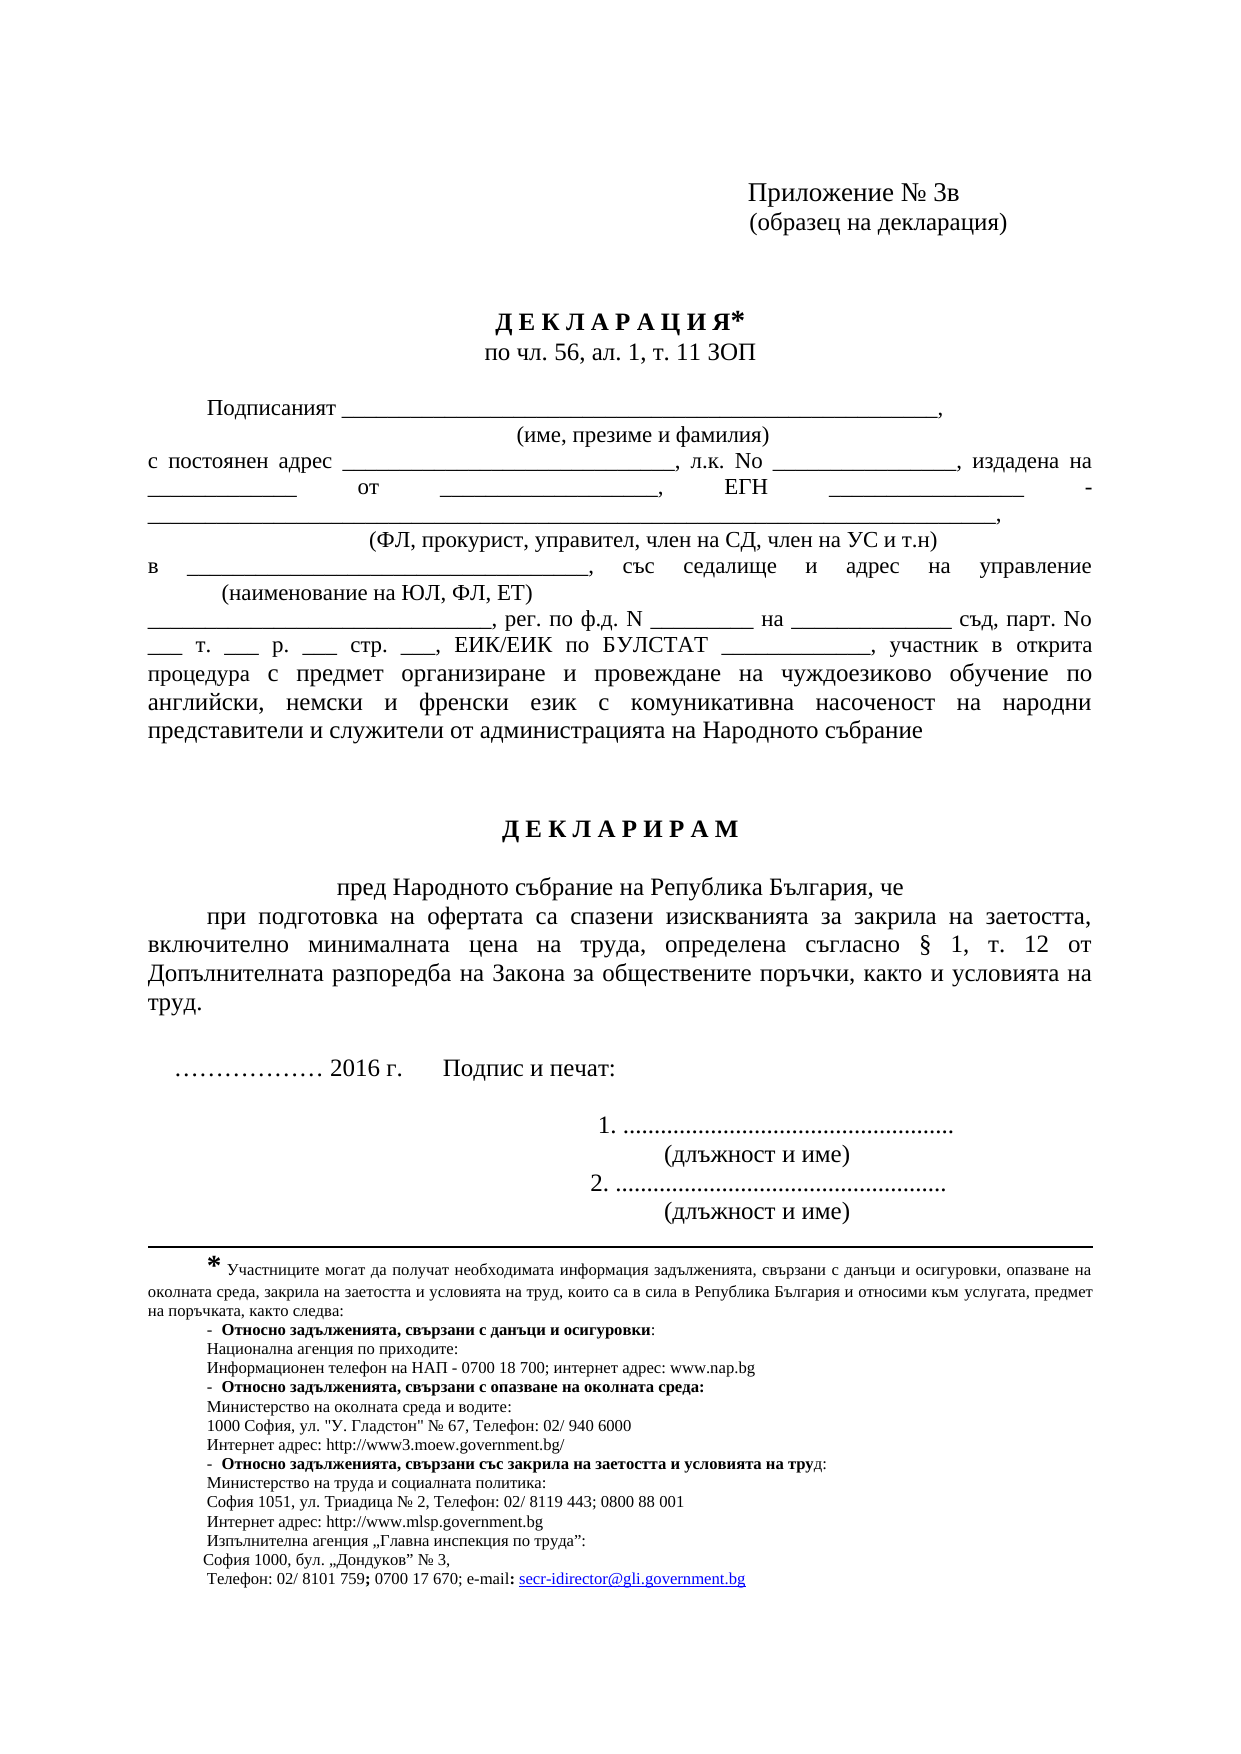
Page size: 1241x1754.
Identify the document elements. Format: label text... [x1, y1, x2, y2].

text 2. ..................................................... [148, 1168, 1093, 1196]
text (ФЛ, прокурист, управител, член на СД, член на УС и т.н) [148, 526, 1093, 552]
text с постоянен адрес _____________________________, л.к. No ________________, издадена на _____________ от ___________________, ЕГН _________________ - __________________________________________________________________________, [148, 447, 1093, 526]
text Телефон: 02/ 8101 759; 0700 17 670; e-mail: secr-idirector@gli.government.bg [148, 1569, 1093, 1588]
text 1. ..................................................... [598, 1110, 1093, 1139]
text пред Народното събрание на Република България, че [148, 872, 1093, 901]
text Д Е К Л А Р А Ц И Я* [148, 303, 1093, 337]
text Подписаният ____________________________________________________, [148, 394, 1093, 421]
text Интернет адрес: http://www3.moew.government.bg/ [148, 1435, 1093, 1454]
text Интернет адрес: http://www.mlsp.government.bg [148, 1511, 1093, 1531]
text * Участниците могат да получат необходимата информация задълженията, свързани с данъци и осигуровки, опазване на околната среда, закрила на заетостта и условията на труд, които са в сила в Република България и относими към услугата, предмет на поръчката, както следва: [148, 1248, 1093, 1320]
text Д Е К Л А Р И Р А М [148, 814, 1093, 843]
text - Относно задълженията, свързани със закрила на заетостта и условията на труд: [148, 1454, 1093, 1473]
text Министерство на околната среда и водите: [148, 1396, 1093, 1416]
text (длъжност и име) [148, 1196, 1093, 1225]
text София 1051, ул. Триадица № 2, Телефон: 02/ 8119 443; 0800 88 001 [148, 1492, 1093, 1511]
text ______________________________, рег. по ф.д. N _________ на ______________ съд, парт. No ___ т. ___ р. ___ стр. ___, ЕИК/ЕИК по Булстат _____________, участник в открита процедура с предмет организиране и провеждане на чуждоезиково обучение по английски, немски и френски език с комуникативна насоченост на народни представители и служители от администрацията на Народното събрание [148, 605, 1093, 744]
text (образец на декларация) [148, 207, 1093, 236]
text Информационен телефон на НАП - 0700 18 700; интернет адрес: www.nap.bg [148, 1358, 1093, 1377]
text Приложение № 3в [748, 176, 1093, 207]
text 1000 София, ул. "У. Гладстон" № 67, Телефон: 02/ 940 6000 [148, 1416, 1093, 1435]
text - Относно задълженията, свързани с данъци и осигуровки: [148, 1320, 1093, 1339]
text София 1000, бул. „Дондуков” № 3, [148, 1550, 1093, 1569]
text Национална агенция по приходите: [148, 1339, 1093, 1358]
text при подготовка на офертата са спазени изискванията за закрила на заетостта, включително минималната цена на труда, определена съгласно § 1, т. 12 от Допълнителната разпоредба на Закона за обществените поръчки, както и условията на труд. [148, 901, 1093, 1016]
text Изпълнителна агенция „Главна инспекция по труда”: [148, 1531, 1093, 1550]
text ……………… 2016 г. Подпис и печат: [174, 1044, 1093, 1082]
text Министерство на труда и социалната политика: [148, 1473, 1093, 1492]
text (име, презиме и фамилия) [148, 421, 1093, 447]
text по чл. 56, ал. 1, т. 11 ЗОП [148, 337, 1093, 366]
text (длъжност и име) [148, 1139, 1093, 1168]
text в ___________________________________, със седалище и адрес на управление (наименование на ЮЛ, ФЛ, ЕТ) [148, 552, 1093, 605]
text - Относно задълженията, свързани с опазване на околната среда: [148, 1377, 1093, 1396]
